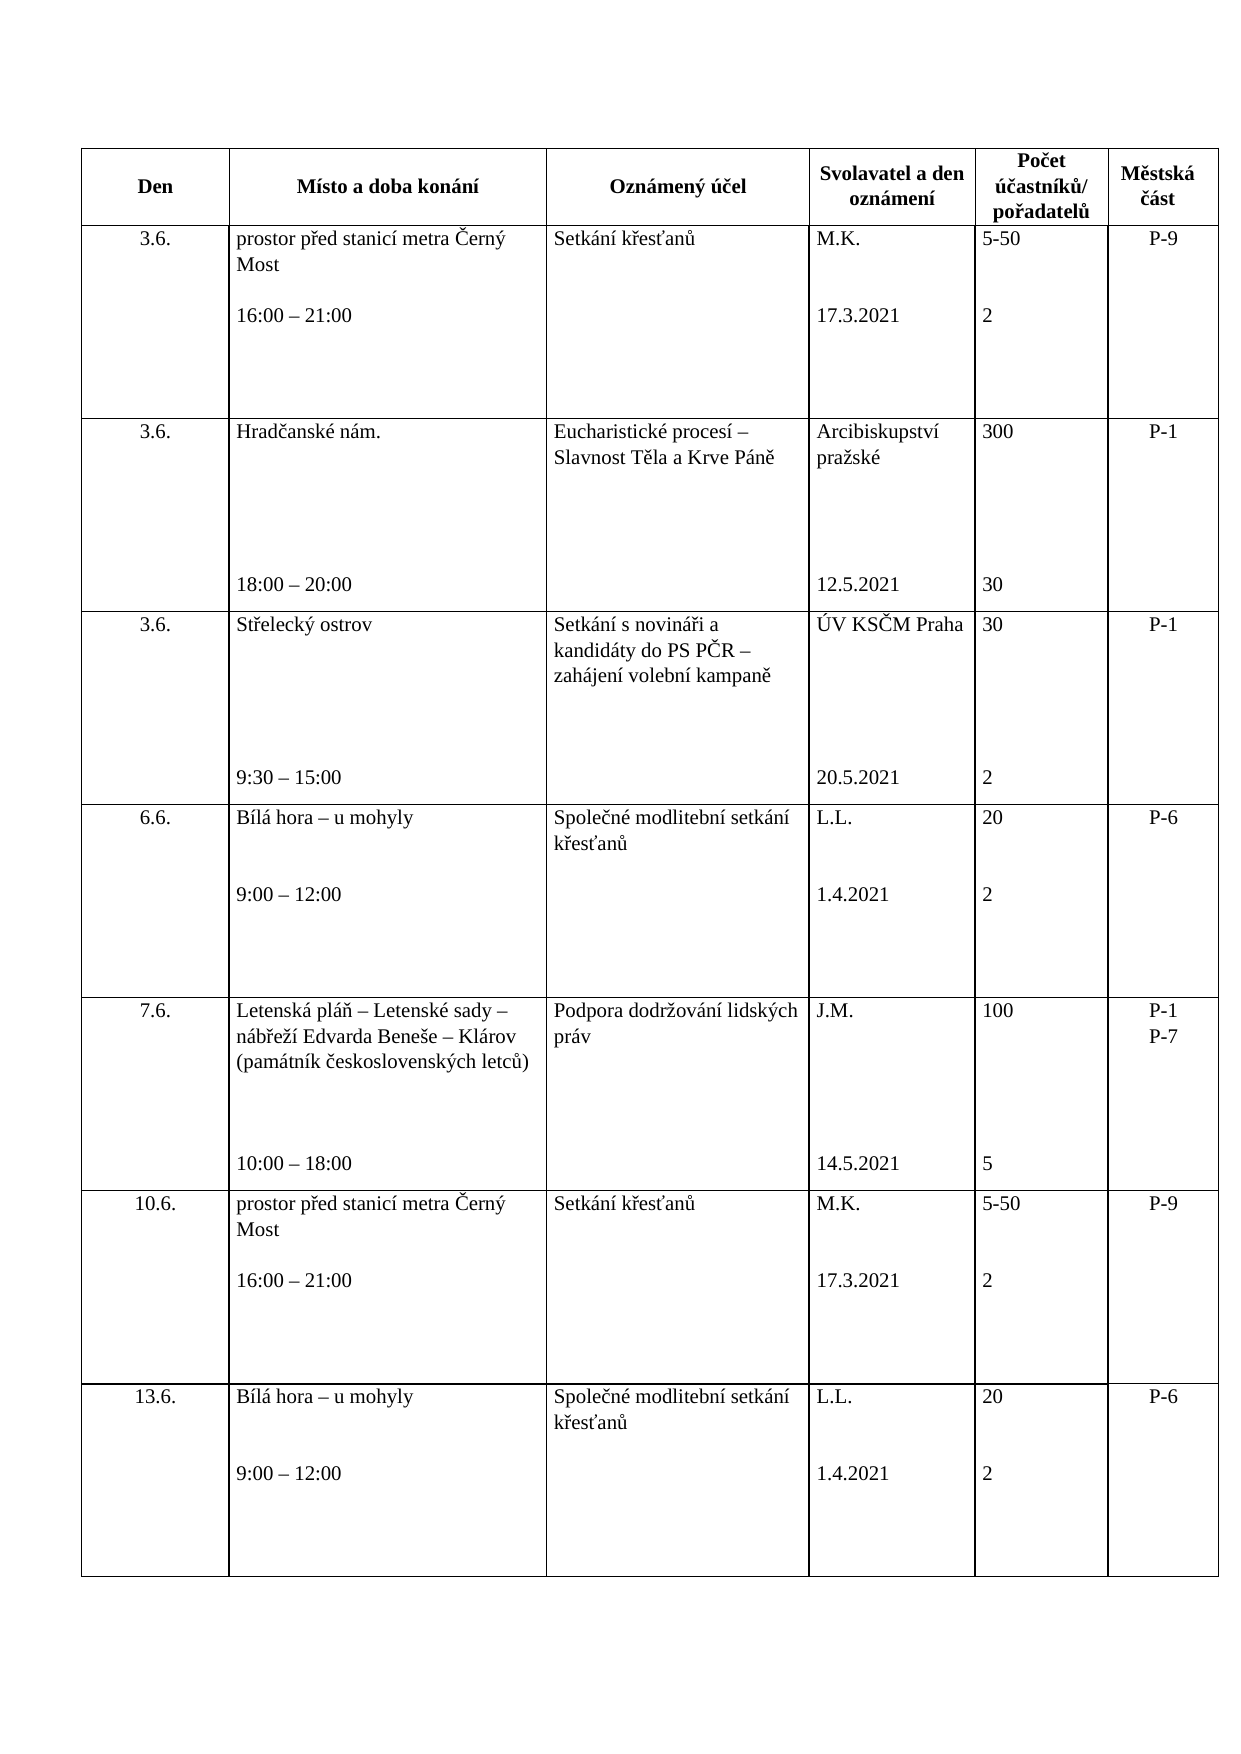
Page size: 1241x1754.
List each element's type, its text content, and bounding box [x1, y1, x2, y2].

table_cell 13.6. [82, 1385, 228, 1576]
table_cell Bílá hora – u mohyly 9:00 – 12:00 [230, 805, 546, 997]
table_cell 3.6. [82, 419, 228, 611]
table_cell Eucharistické procesí – Slavnost Těla a Krve Páně [547, 419, 808, 611]
table_cell M.K. 17.3.2021 [810, 1191, 974, 1383]
table_cell 5-50 2 [976, 226, 1107, 418]
table_cell Setkání křesťanů [547, 1191, 808, 1383]
table_cell ÚV KSČM Praha 20.5.2021 [810, 612, 974, 804]
table_cell P-9 [1109, 226, 1218, 418]
table_header Počet účastníků/ pořadatelů [976, 149, 1108, 225]
table_cell 100 5 [976, 998, 1107, 1190]
table_cell 3.6. [82, 612, 228, 804]
table_cell 20 2 [976, 805, 1107, 997]
table_cell 5-50 2 [976, 1191, 1107, 1383]
table_cell P-9 [1109, 1191, 1218, 1383]
table_header Svolavatel a den oznámení [810, 149, 975, 225]
table_cell Arcibiskupství pražské 12.5.2021 [810, 419, 974, 611]
table_cell M.K. 17.3.2021 [810, 226, 974, 418]
table_cell Bílá hora – u mohyly 9:00 – 12:00 [230, 1385, 546, 1576]
table_cell J.M. 14.5.2021 [810, 998, 974, 1190]
table_cell Setkání křesťanů [547, 226, 808, 418]
table_cell 300 30 [976, 419, 1107, 611]
table_cell 3.6. [82, 226, 228, 418]
table_cell P-6 [1109, 805, 1218, 997]
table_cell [230, 1191, 546, 1383]
table_cell 6.6. [82, 805, 228, 997]
table_cell Podpora dodržování lidských práv [547, 998, 808, 1190]
table_header Místo a doba konání [230, 149, 546, 225]
table_header Městská část [1109, 149, 1218, 225]
table_cell Setkání s novináři a kandidáty do PS PČR – zahájení volební kampaně [547, 612, 808, 804]
table_cell 20 2 [976, 1385, 1107, 1576]
table_cell L.L. 1.4.2021 [810, 805, 974, 997]
table_cell Společné modlitební setkání křesťanů [547, 1385, 808, 1576]
table_cell L.L. 1.4.2021 [810, 1385, 974, 1576]
table_cell Hradčanské nám. 18:00 – 20:00 [230, 419, 546, 611]
table_header Den [82, 149, 229, 225]
table_cell P-1 P-7 [1109, 998, 1218, 1190]
table_cell Střelecký ostrov 9:30 – 15:00 [230, 612, 546, 804]
table_cell prostor před stanicí metra Černý Most 16:00 – 21:00 [230, 226, 546, 418]
table_cell Letenská pláň – Letenské sady – nábřeží Edvarda Beneše – Klárov (památník československých letců) 10:00 – 18:00 [230, 998, 546, 1190]
table_cell 30 2 [976, 612, 1107, 804]
table_cell Společné modlitební setkání křesťanů [547, 805, 808, 997]
table_cell 10.6. [82, 1191, 228, 1383]
table_cell 7.6. [82, 998, 228, 1190]
table_cell P-1 [1109, 419, 1218, 611]
table_cell P-1 [1109, 612, 1218, 804]
table_header Oznámený účel [547, 149, 809, 225]
table_cell P-6 [1109, 1384, 1218, 1576]
